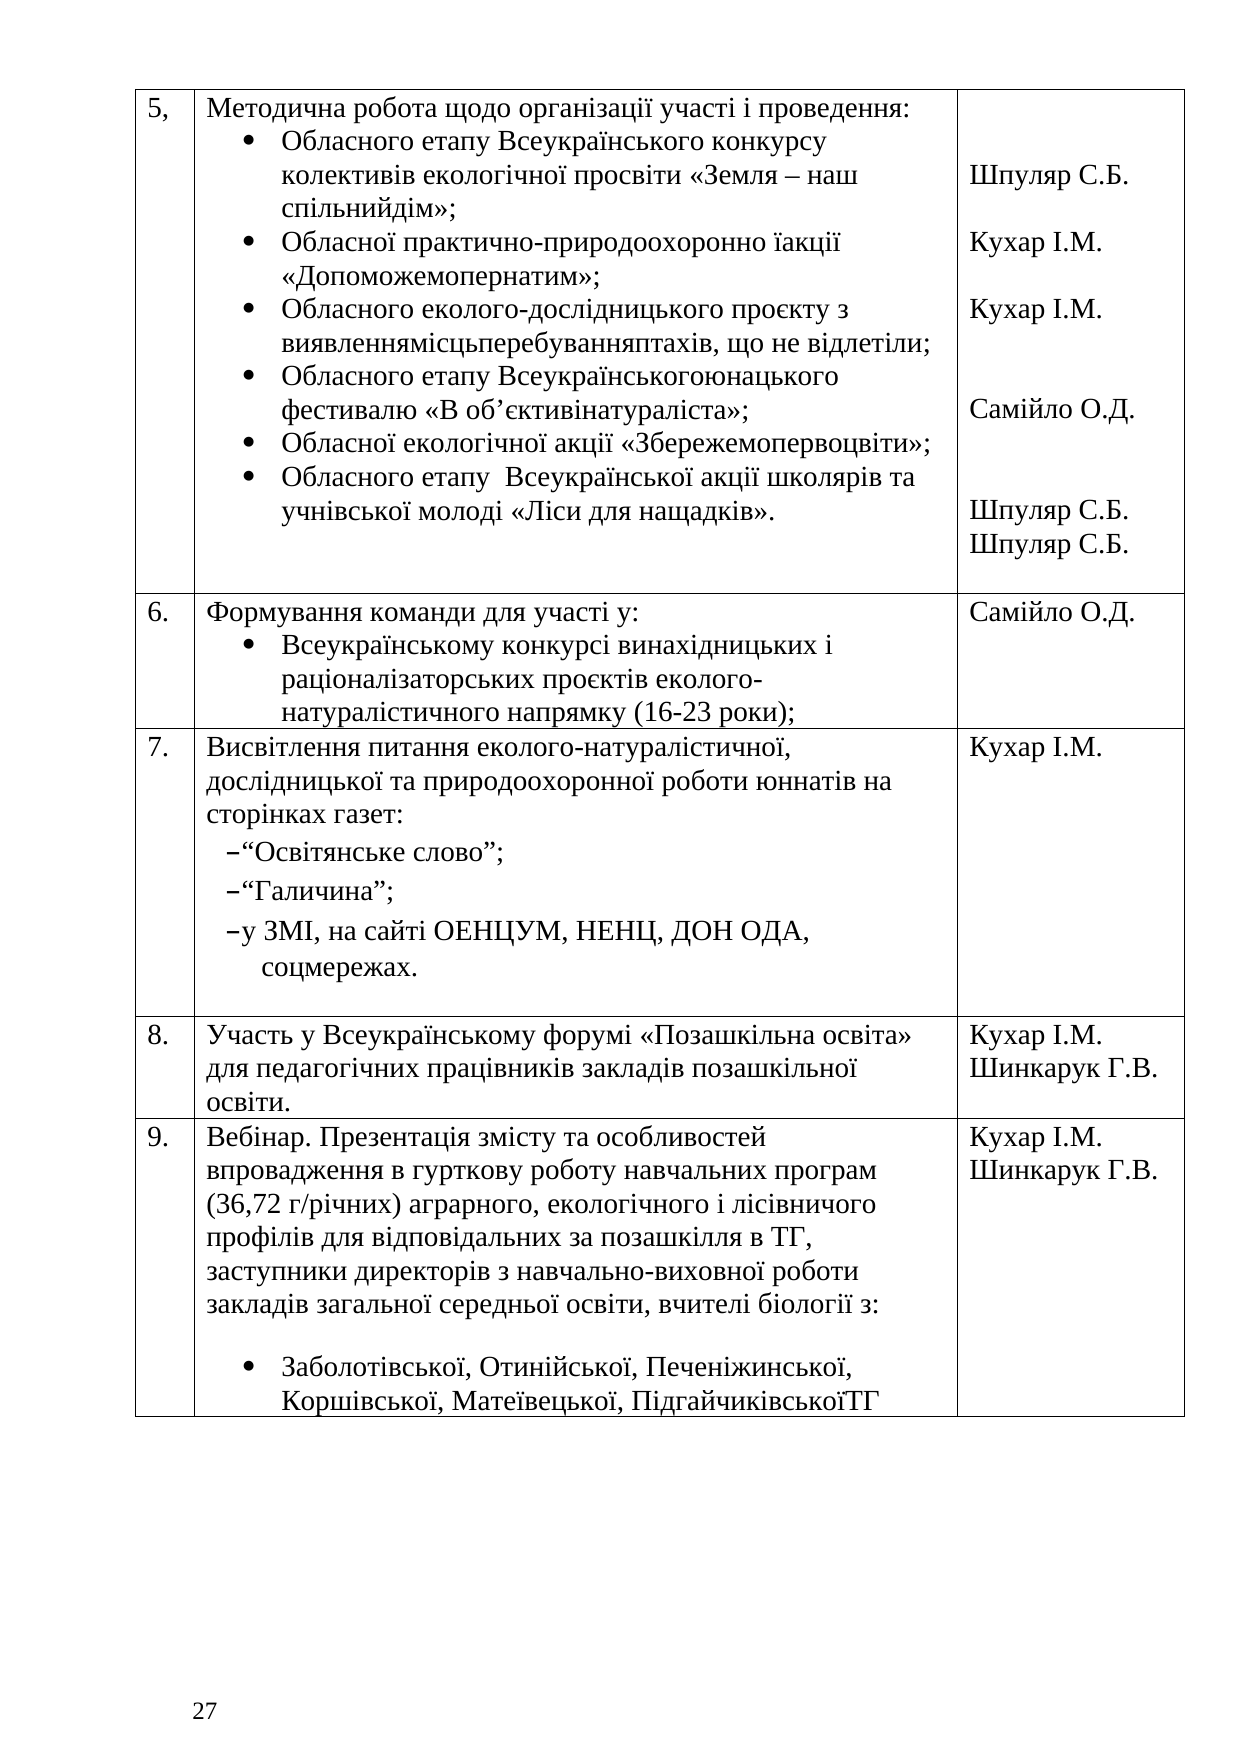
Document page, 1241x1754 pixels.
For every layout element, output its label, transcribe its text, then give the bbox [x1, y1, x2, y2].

table_cell Участь у Всеукраїнському форумі «Позашкільна освіта» для педагогічних працівників закладів позашкільної освіти. [195, 1017, 957, 1118]
table_cell Шпуляр С.Б. Кухар І.М. Кухар І.М. Самійло О.Д. Шпуляр С.Б. Шпуляр С.Б. [958, 90, 1184, 593]
table_cell 9. [136, 1119, 194, 1416]
table_cell Формування команди для участі у: Всеукраїнському конкурсі винахідницьких і раціоналізаторських проєктів еколого-натуралістичного напрямку (16-23 роки); [195, 594, 957, 728]
table_cell Кухар І.М. [958, 729, 1184, 1016]
table_cell 6. [136, 594, 194, 728]
table_cell Методична робота щодо організації участі і проведення: Обласного етапу Всеукраїнського конкурсу колективів екологічної просвіти «Земля – наш спільнийдім»; Обласної практично-природоохоронно їакції «Допоможемопернатим»; Обласного еколого-дослідницького проєкту з виявленнямісцьперебуванняптахів, що не відлетіли; Обласного етапу Всеукраїнськогоюнацького фестивалю «В об’єктивінатураліста»; Обласної екологічної акції «Збережемопервоцвіти»; Обласного етапу Всеукраїнської акції школярів та учнівської молоді «Ліси для нащадків». [195, 90, 957, 593]
table_cell Кухар І.М. Шинкарук Г.В. [958, 1119, 1184, 1416]
table_cell Вебінар. Презентація змісту та особливостей впровадження в гурткову роботу навчальних програм (36,72 г/річних) аграрного, екологічного і лісівничого профілів для відповідальних за позашкілля в ТГ, заступники директорів з навчально-виховної роботи закладів загальної середньої освіти, вчителі біології з: Заболотівської, Отинійської, Печеніжинської, Коршівської, Матеївецької, ПідгайчиківськоїТГ [195, 1119, 957, 1416]
table_cell 8. [136, 1017, 194, 1118]
table_cell 7. [136, 729, 194, 1016]
table_cell Кухар І.М. Шинкарук Г.В. [958, 1017, 1184, 1118]
table_cell Висвітлення питання еколого-натуралістичної, дослідницької та природоохоронної роботи юннатів на сторінках газет: “Освітянське слово”; “Галичина”; у ЗМІ, на сайті ОЕНЦУМ, НЕНЦ, ДОН ОДА, соцмережах. [195, 729, 957, 1016]
table_cell Самійло О.Д. [958, 594, 1184, 728]
table_cell 5, [136, 90, 194, 593]
